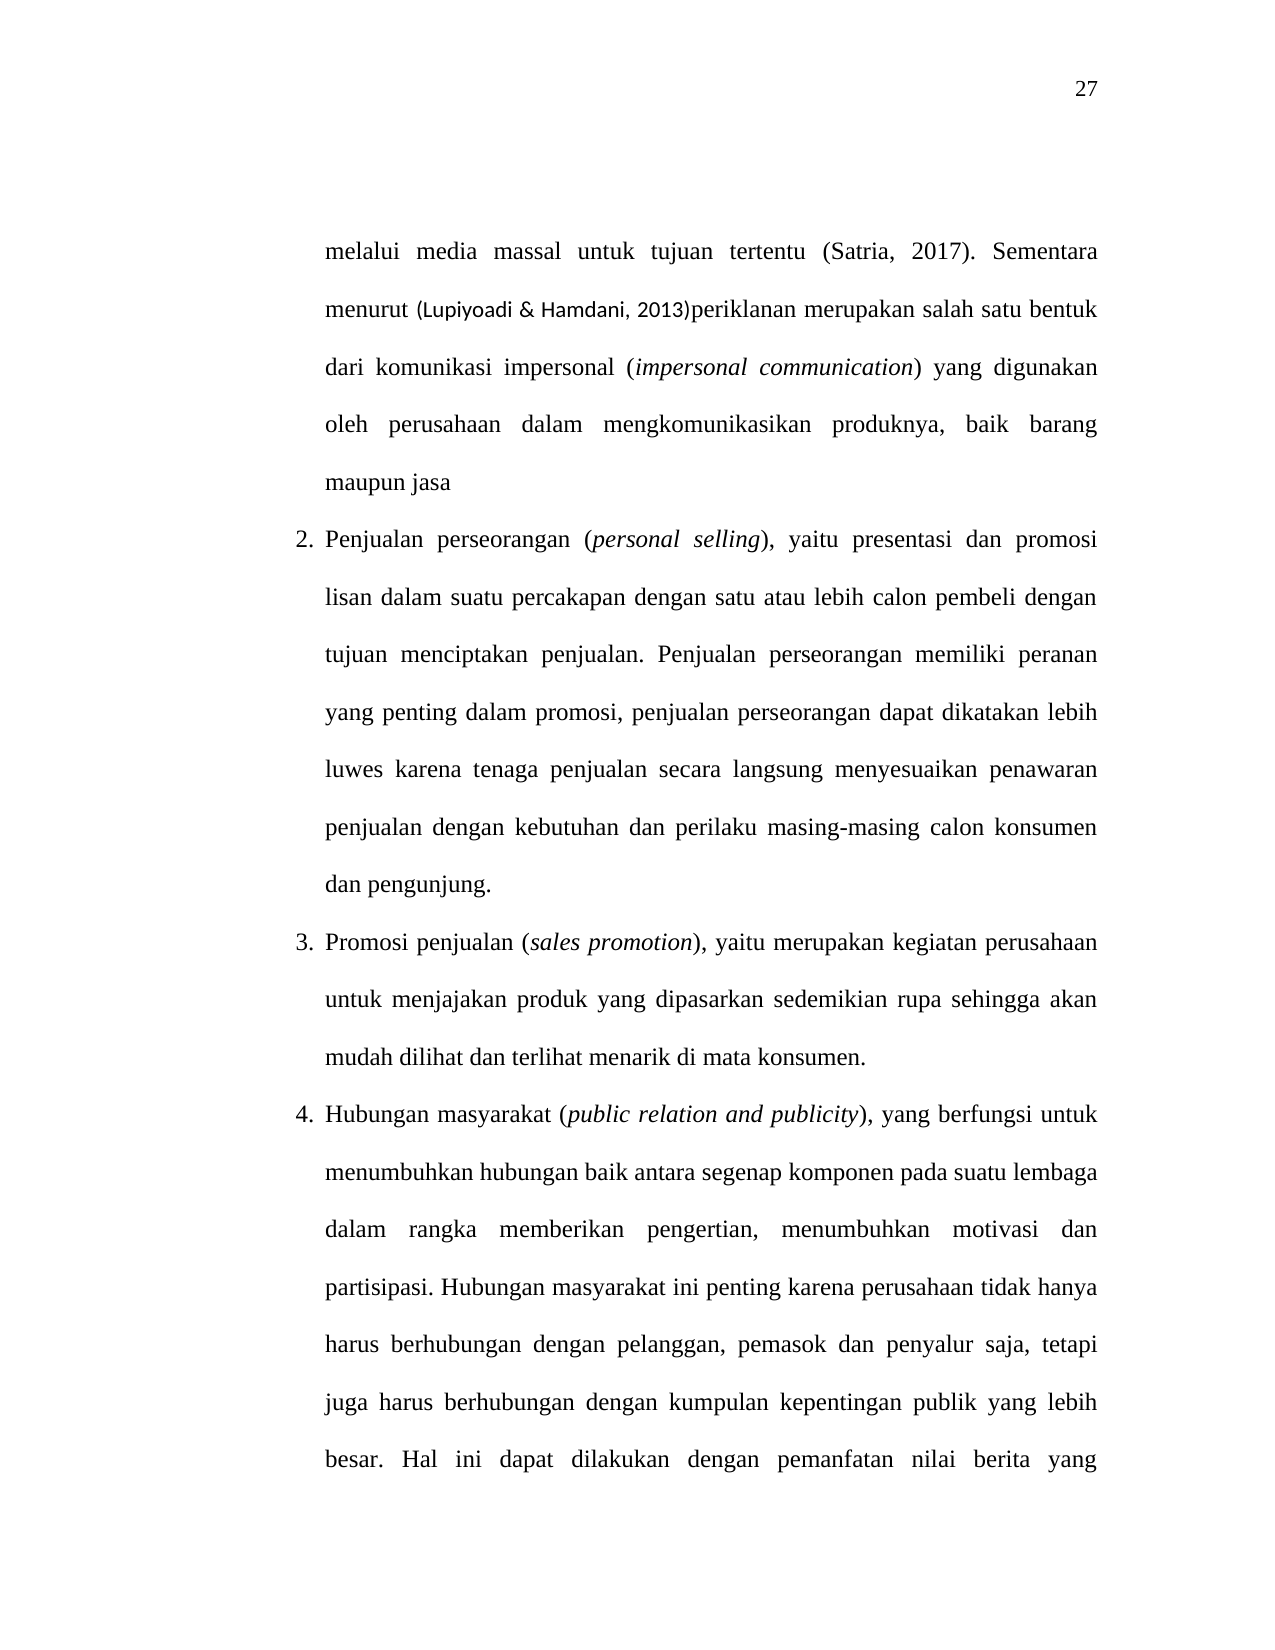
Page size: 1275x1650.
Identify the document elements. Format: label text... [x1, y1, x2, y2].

list Promosi penjualan (sales promotion), yaitu merupakan kegiatan perusahaan untuk menjajakan produk yang dipasarkan sedemikian rupa sehingga akan mudah dilihat dan terlihat menarik di mata konsumen. [295, 927, 1098, 1070]
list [295, 1099, 1098, 1473]
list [295, 236, 1098, 495]
list Penjualan perseorangan (personal selling), yaitu presentasi dan promosi lisan dalam suatu percakapan dengan satu atau lebih calon pembeli dengan tujuan menciptakan penjualan. Penjualan perseorangan memiliki peranan yang penting dalam promosi, penjualan perseorangan dapat dikatakan lebih luwes karena tenaga penjualan secara langsung menyesuaikan penawaran penjualan dengan kebutuhan dan perilaku masing-masing calon konsumen dan pengunjung. [295, 524, 1098, 898]
